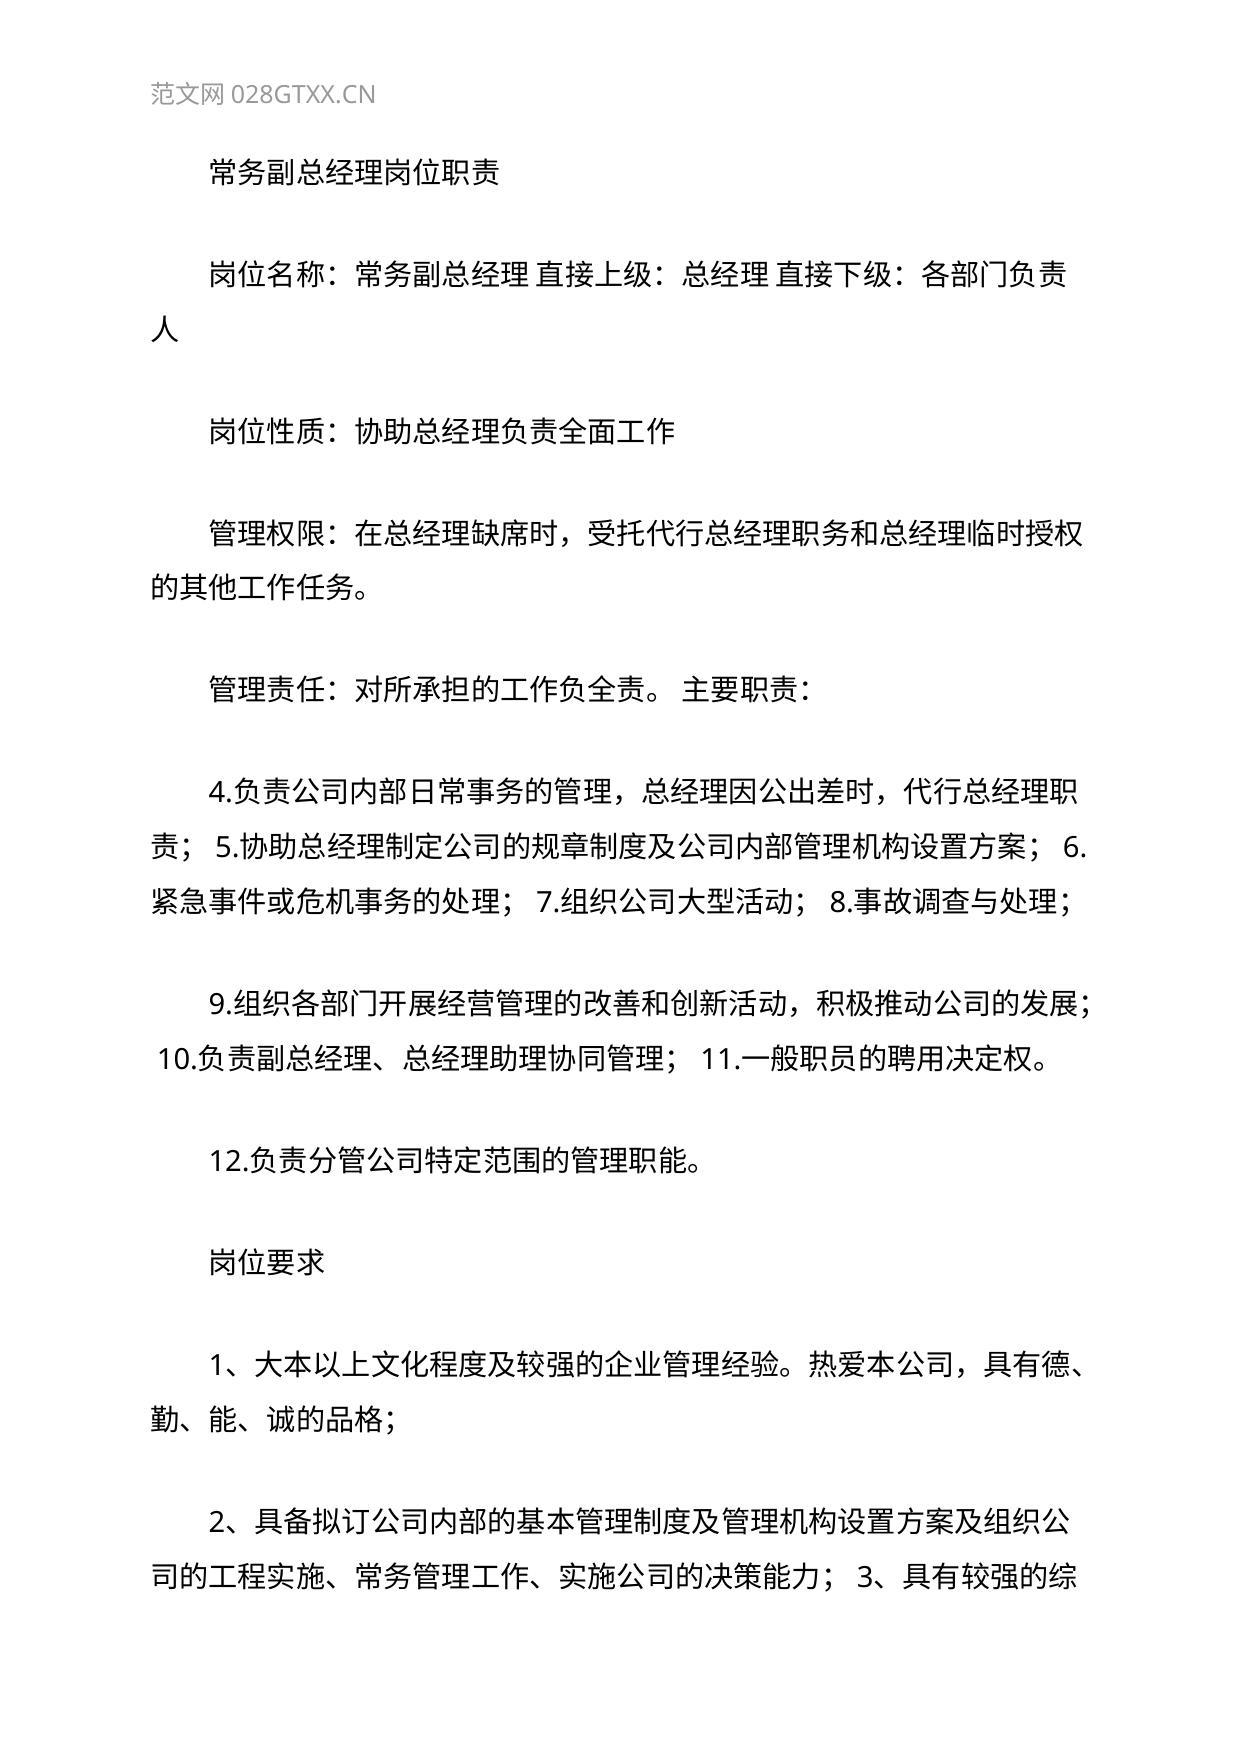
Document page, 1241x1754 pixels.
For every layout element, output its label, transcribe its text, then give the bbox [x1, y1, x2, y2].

text 岗位名称：常务副总经理 直接上级：总经理 直接下级：各部门负责人 [150, 252, 1090, 349]
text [150, 1498, 1090, 1596]
text 管理权限：在总经理缺席时，受托代行总经理职务和总经理临时授权的其他工作任务。 [150, 510, 1090, 607]
text 常务副总经理岗位职责 [150, 150, 1090, 192]
text 1、大本以上文化程度及较强的企业管理经验。热爱本公司，具有德、勤、能、诚的品格； [150, 1341, 1090, 1439]
text 9.组织各部门开展经营管理的改善和创新活动，积极推动公司的发展； 10.负责副总经理、总经理助理协同管理； 11.一般职员的聘用决定权。 [150, 981, 1090, 1078]
text 岗位性质：协助总经理负责全面工作 [150, 408, 1090, 451]
text 12.负责分管公司特定范围的管理职能。 [150, 1138, 1090, 1180]
text 管理责任：对所承担的工作负全责。 主要职责： [150, 667, 1090, 709]
text 4.负责公司内部日常事务的管理，总经理因公出差时，代行总经理职责； 5.协助总经理制定公司的规章制度及公司内部管理机构设置方案； 6.紧急事件或危机事务的处理； 7.组织公司大型活动； 8.事故调查与处理； [150, 769, 1090, 921]
text 岗位要求 [150, 1239, 1090, 1282]
